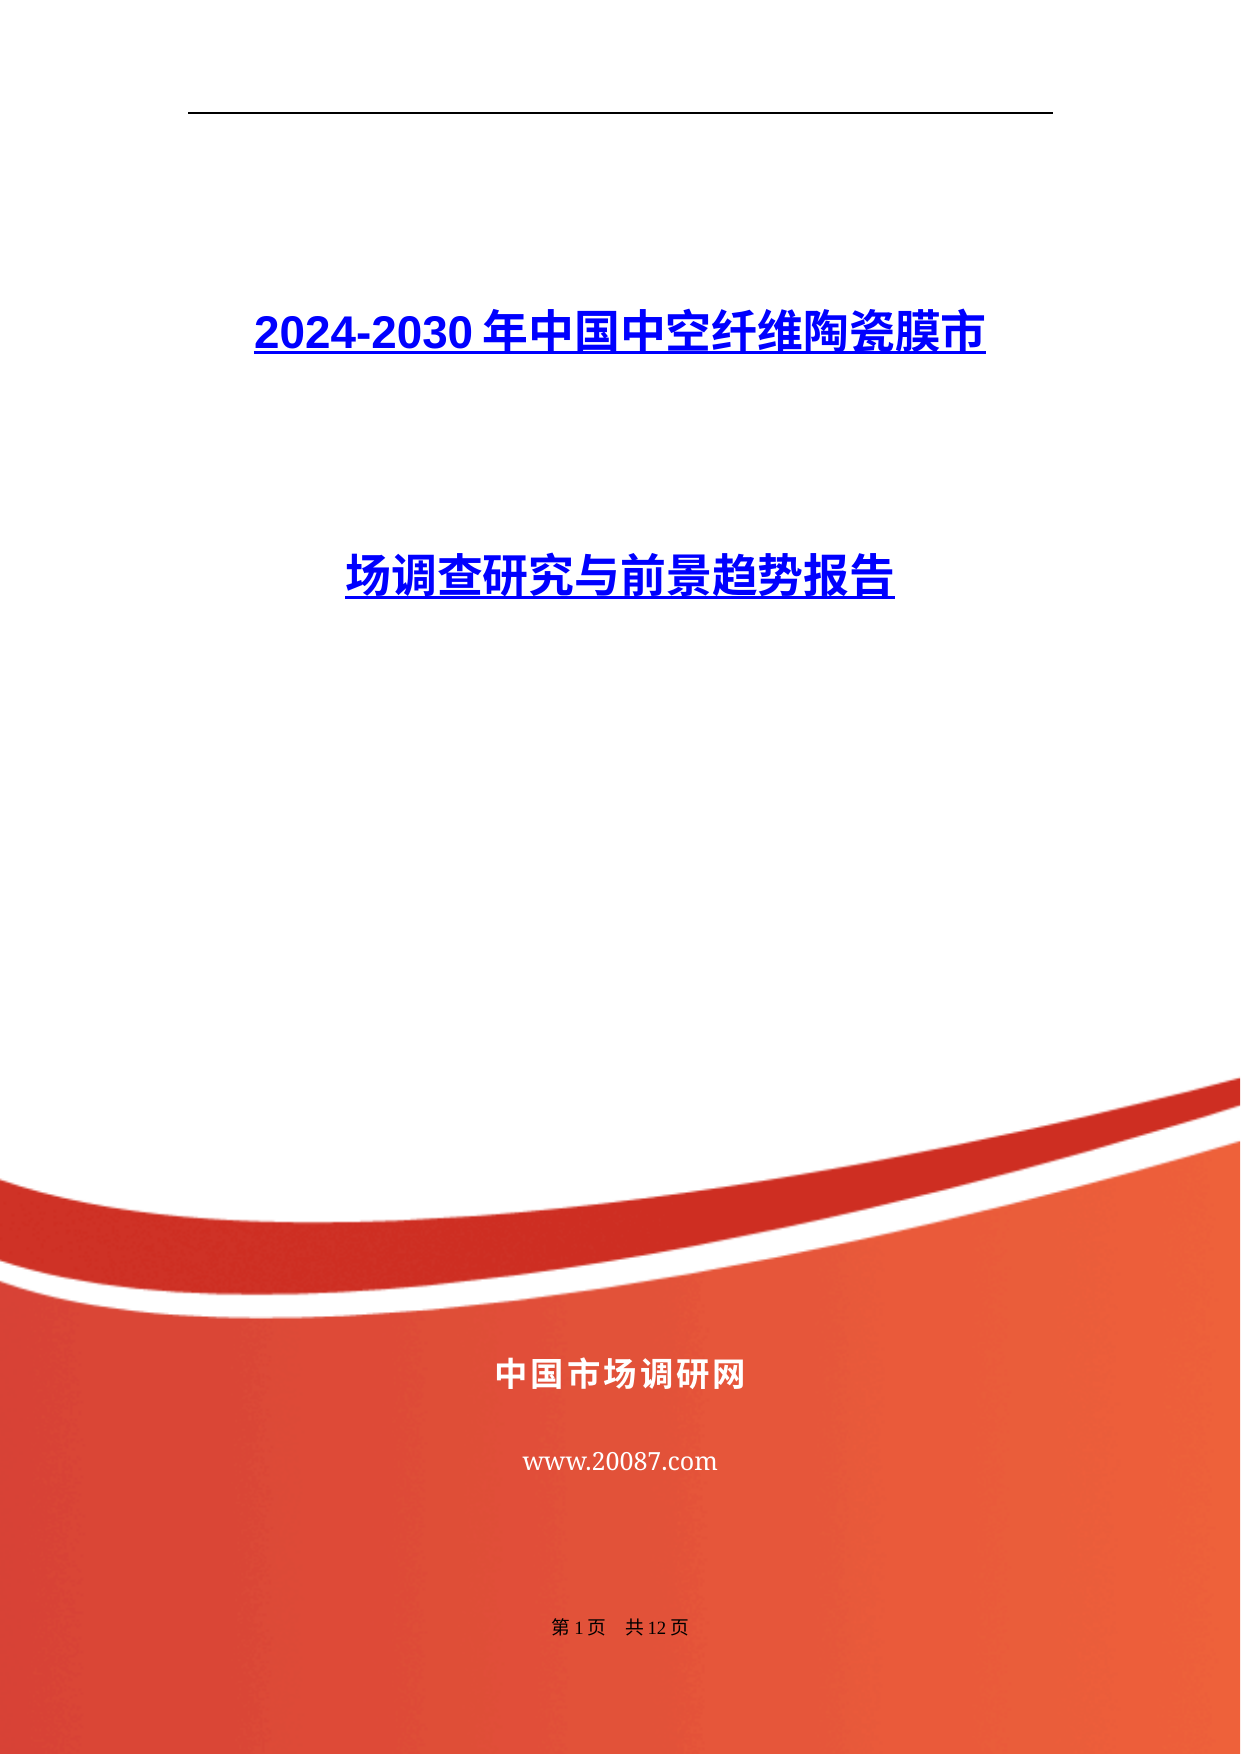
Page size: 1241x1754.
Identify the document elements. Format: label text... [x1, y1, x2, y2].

subtitle 中国市场调研网 [187, 1339, 1053, 1404]
text www.20087.com [187, 1428, 1053, 1493]
table_header 2024-2030年中国中空纤维陶瓷膜市场调查研究与前景趋势报告 [188, 207, 1053, 773]
picture [0, 1006, 1241, 1754]
